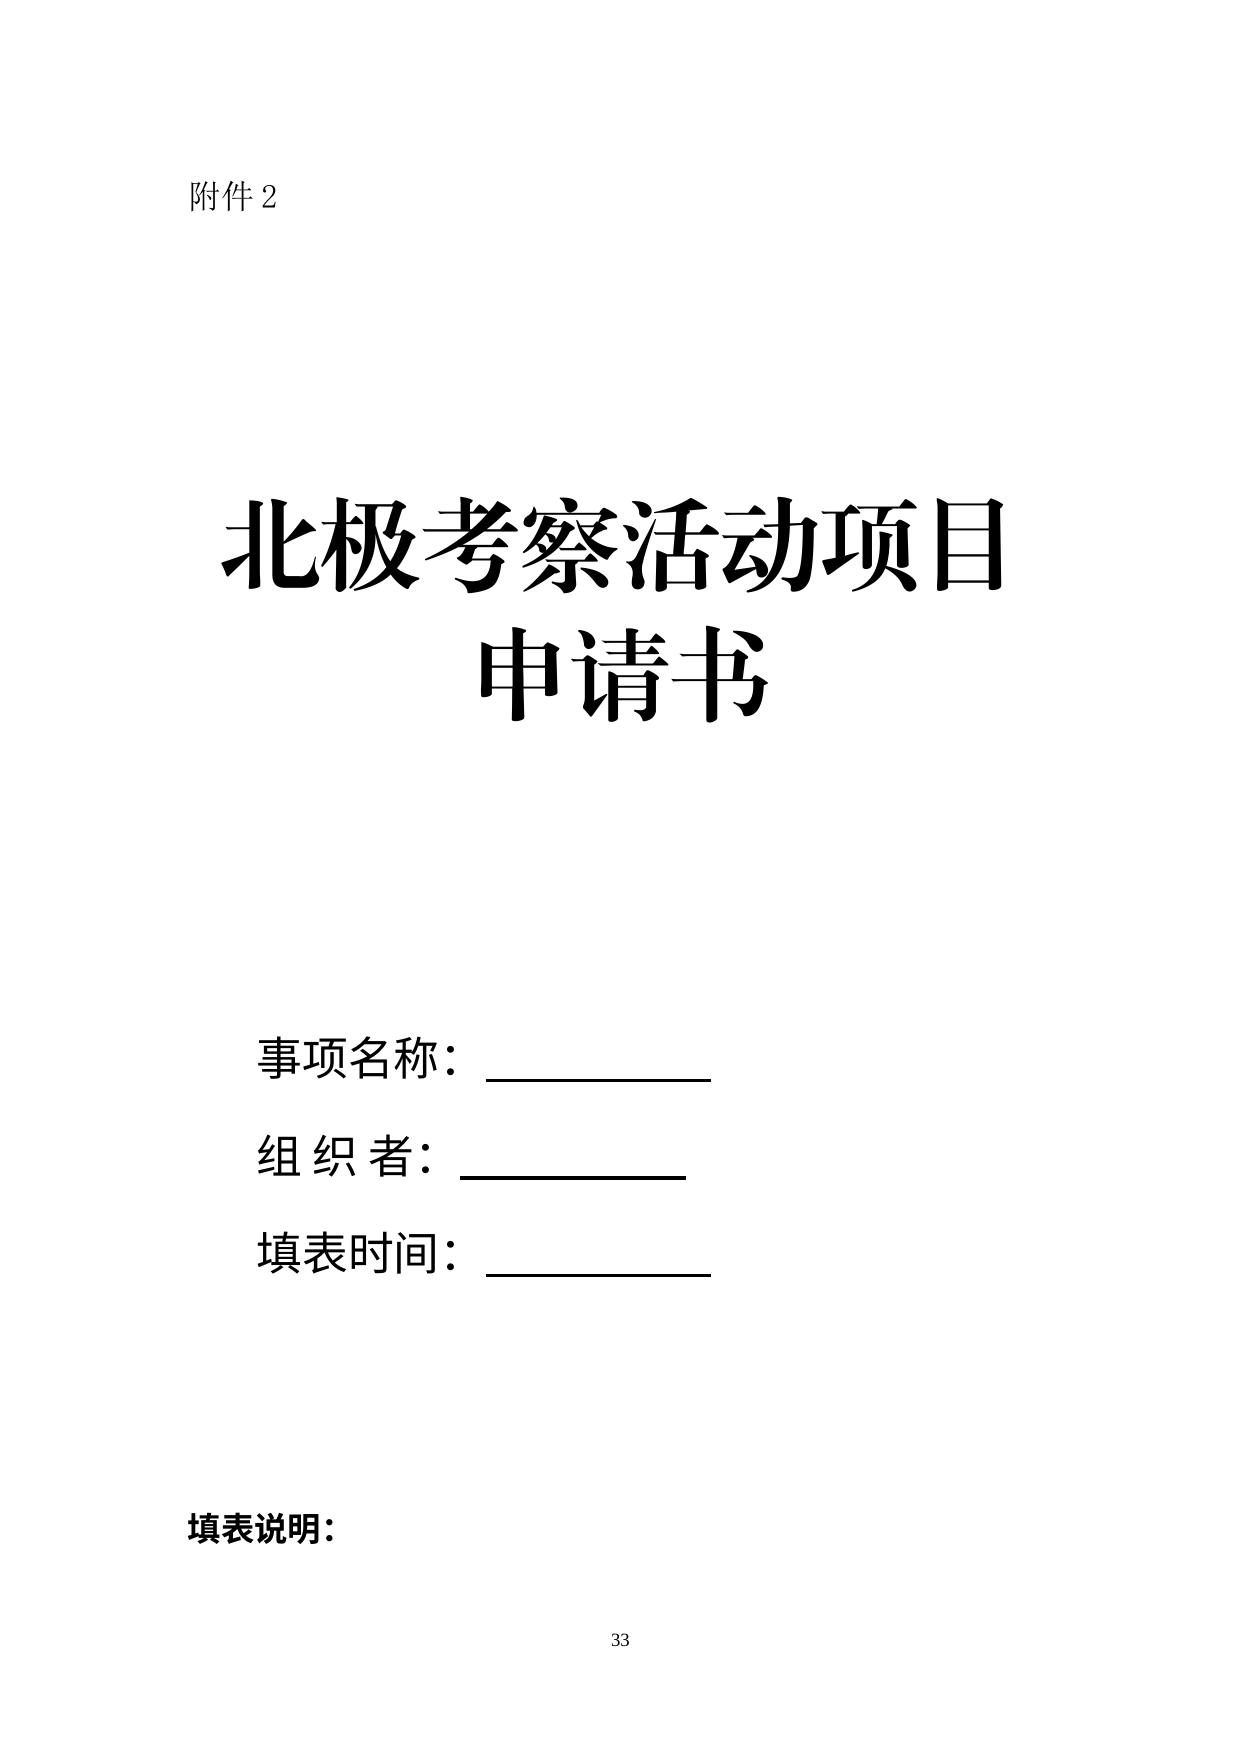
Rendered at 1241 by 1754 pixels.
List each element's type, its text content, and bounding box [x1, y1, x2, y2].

text 填表时间： [187, 1202, 1053, 1299]
text 填表说明： [187, 1494, 1053, 1559]
text 事项名称： [187, 1007, 1053, 1104]
text 北极考察活动项目申请书 [187, 487, 1053, 747]
text 附件2 [187, 162, 1053, 227]
text 组 织 者： [187, 1104, 1053, 1202]
